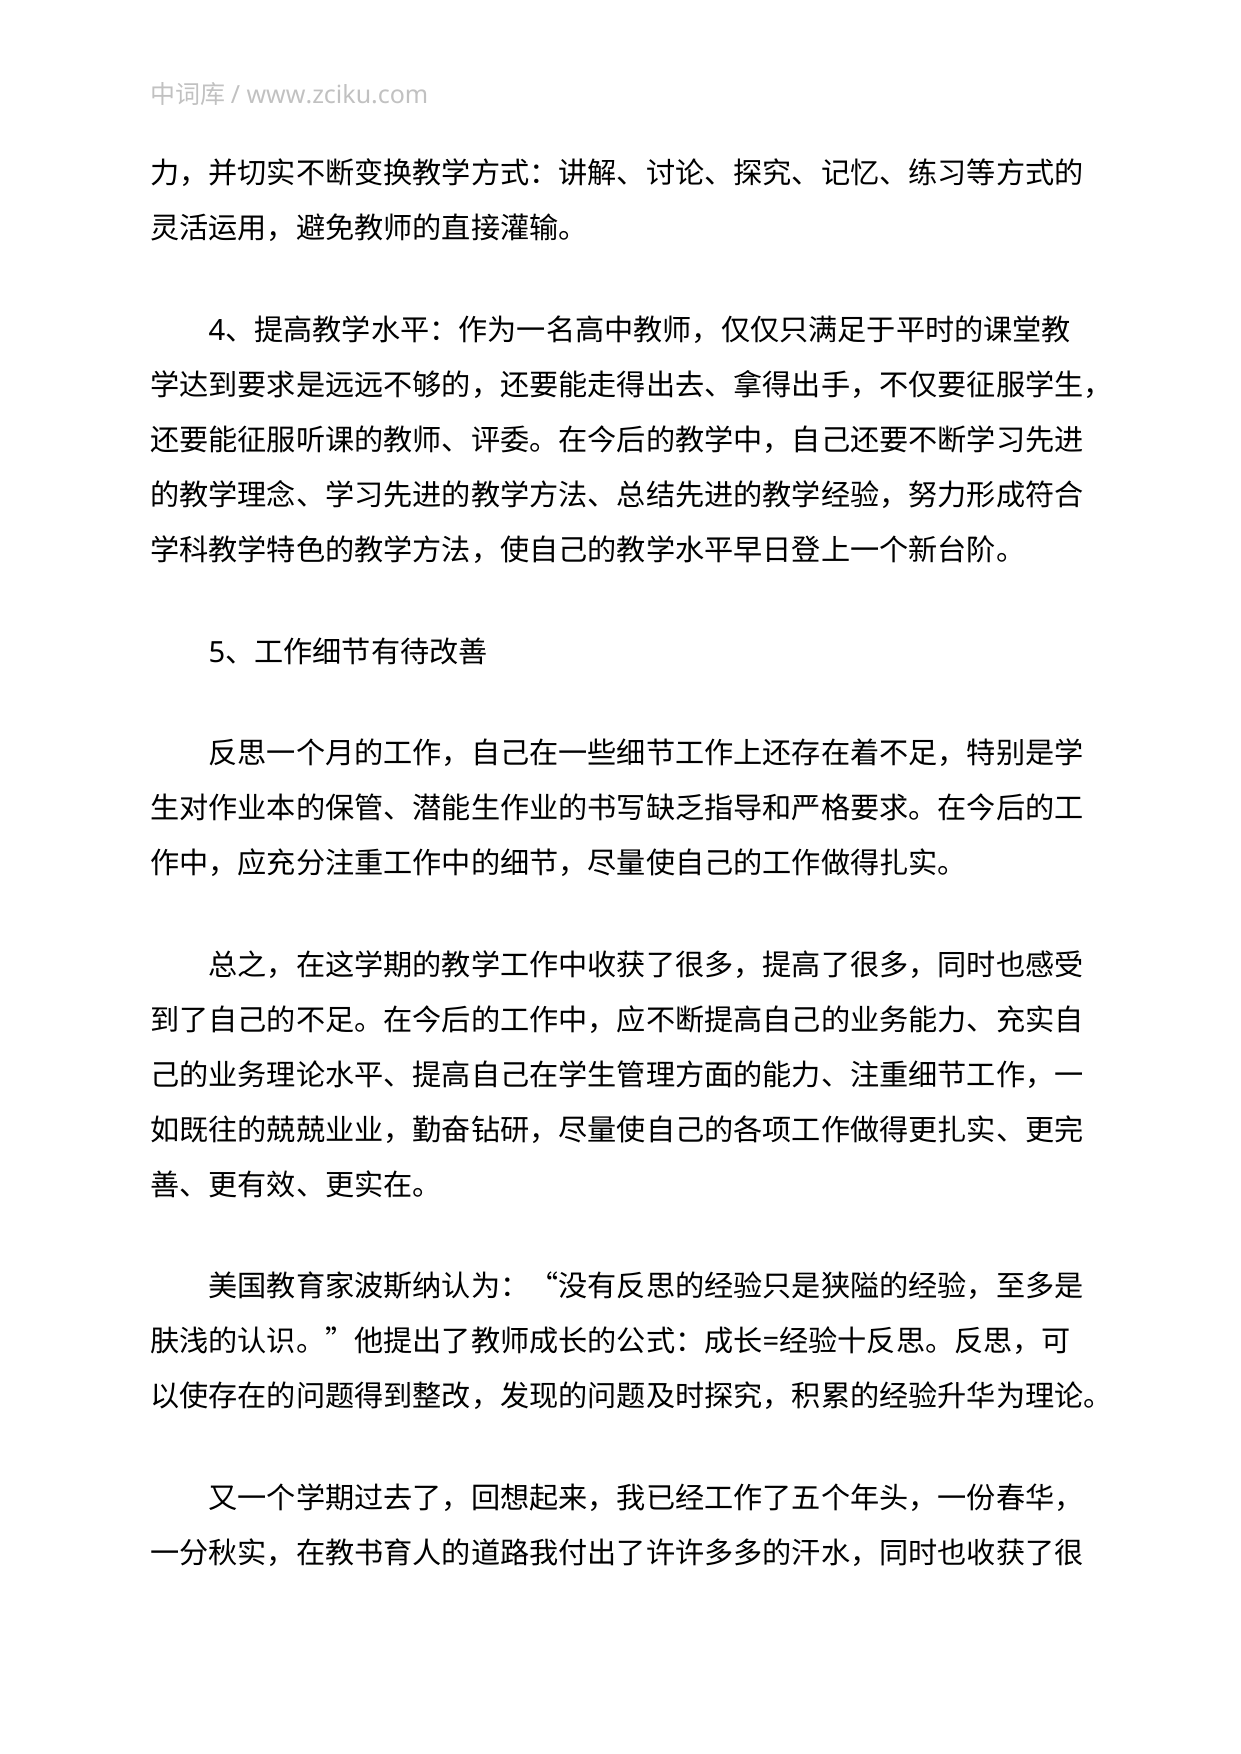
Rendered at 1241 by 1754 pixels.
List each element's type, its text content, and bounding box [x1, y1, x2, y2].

text 5、工作细节有待改善 [150, 628, 1090, 671]
text 4、提高教学水平：作为一名高中教师，仅仅只满足于平时的课堂教学达到要求是远远不够的，还要能走得出去、拿得出手，不仅要征服学生，还要能征服听课的教师、评委。在今后的教学中，自己还要不断学习先进的教学理念、学习先进的教学方法、总结先进的教学经验，努力形成符合学科教学特色的教学方法，使自己的教学水平早日登上一个新台阶。 [150, 307, 1090, 569]
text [150, 1475, 1090, 1572]
text 反思一个月的工作，自己在一些细节工作上还存在着不足，特别是学生对作业本的保管、潜能生作业的书写缺乏指导和严格要求。在今后的工作中，应充分注重工作中的细节，尽量使自己的工作做得扎实。 [150, 730, 1090, 882]
text 美国教育家波斯纳认为：“没有反思的经验只是狭隘的经验，至多是肤浅的认识。”他提出了教师成长的公式：成长=经验十反思。反思，可以使存在的问题得到整改，发现的问题及时探究，积累的经验升华为理论。 [150, 1263, 1090, 1415]
text 总之，在这学期的教学工作中收获了很多，提高了很多，同时也感受到了自己的不足。在今后的工作中，应不断提高自己的业务能力、充实自己的业务理论水平、提高自己在学生管理方面的能力、注重细节工作，一如既往的兢兢业业，勤奋钻研，尽量使自己的各项工作做得更扎实、更完善、更有效、更实在。 [150, 942, 1090, 1203]
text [150, 150, 1090, 247]
